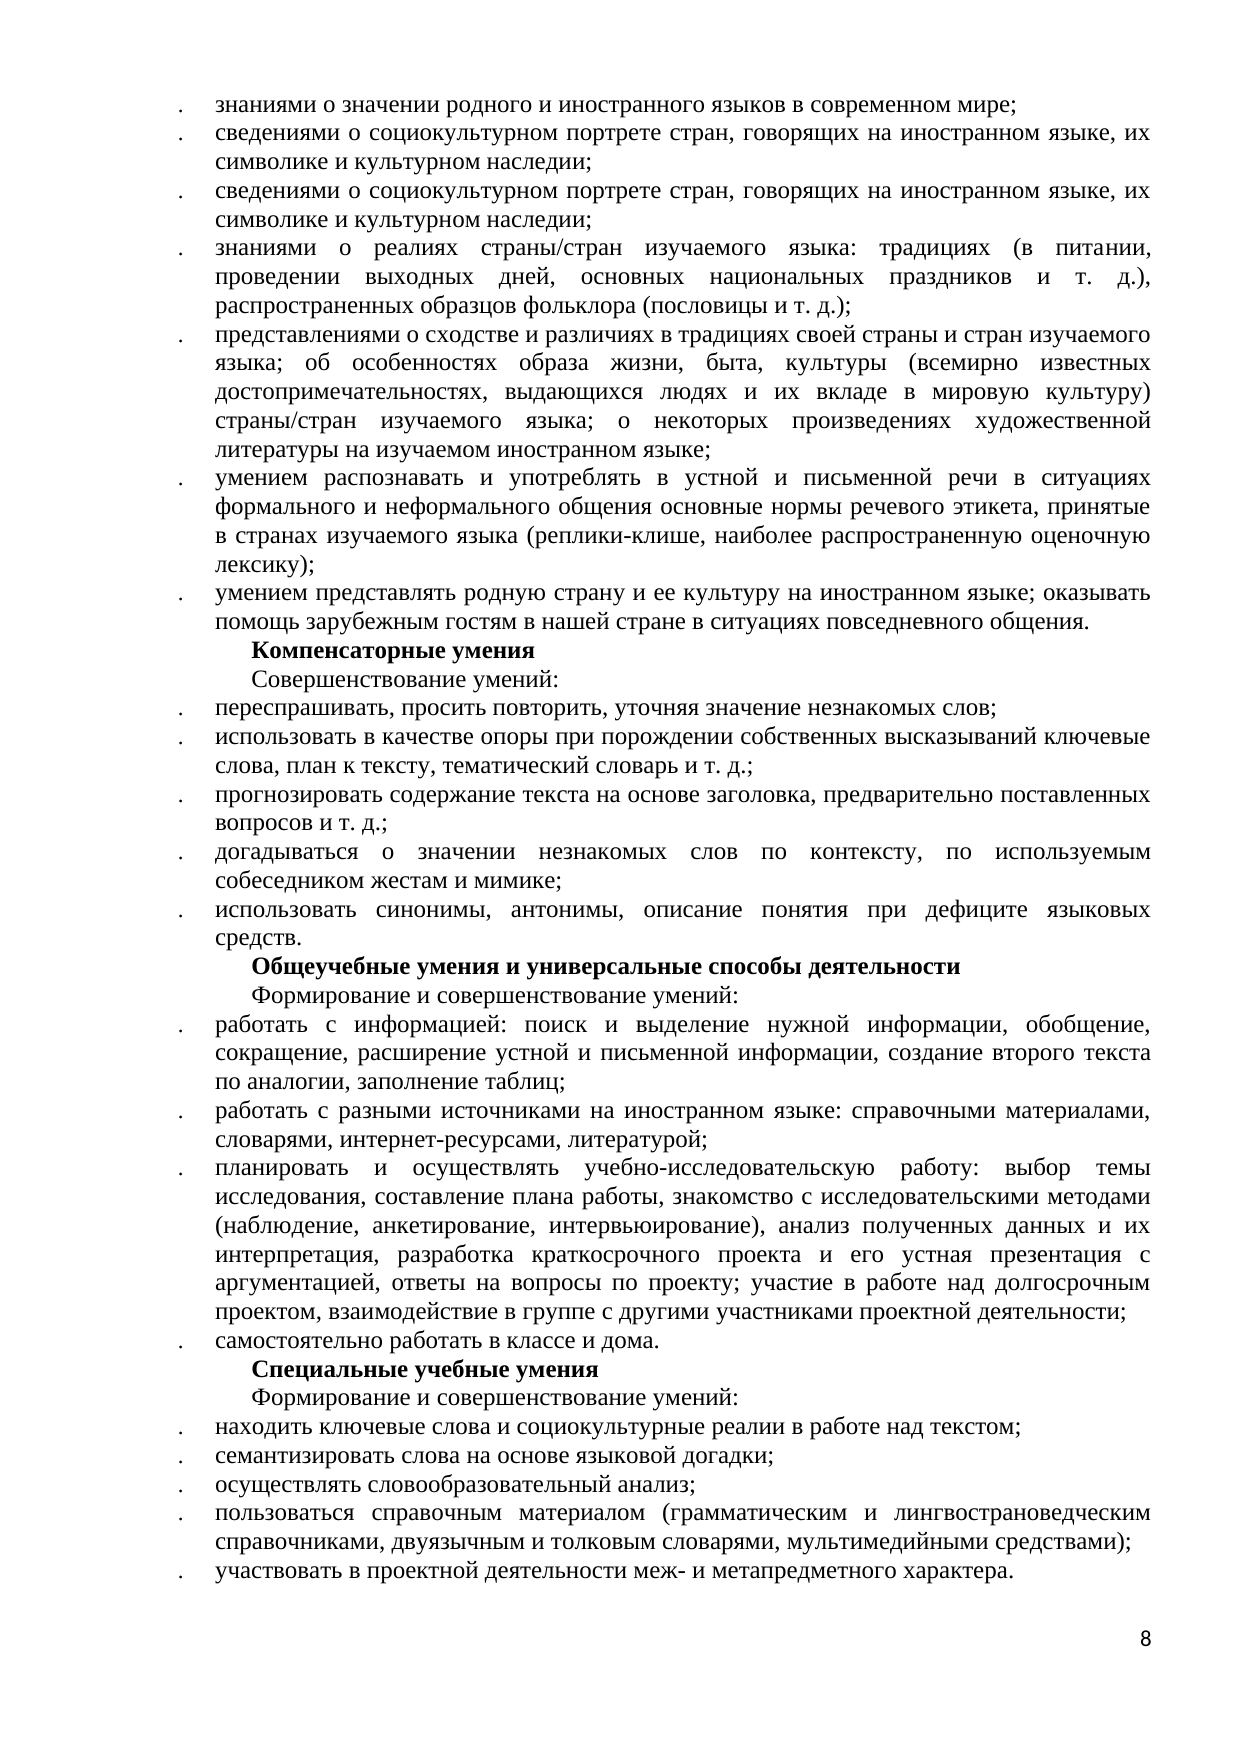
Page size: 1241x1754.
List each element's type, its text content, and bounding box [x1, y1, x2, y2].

text Формирование и совершенствование умений: [177, 980, 1152, 1009]
list семантизировать слова на основе языковой догадки; [177, 1440, 1152, 1469]
list догадываться о значении незнакомых слов по контексту, по используемым собеседником жестам и мимике; [177, 836, 1152, 894]
list представлениями о сходстве и различиях в традициях своей страны и стран изучаемого языка; об особенностях образа жизни, быта, культуры (всемирно известных достопримечательностях, выдающихся людях и их вкладе в мировую культуру) страны/стран изучаемого языка; о некоторых произведениях художественной литературы на изучаемом иностранном языке; [177, 319, 1152, 462]
list умением представлять родную страну и ее культуру на иностранном языке; оказывать помощь зарубежным гостям в нашей стране в ситуациях повседневного общения. [177, 577, 1152, 635]
list пользоваться справочным материалом (грамматическим и лингвострановедческим справочниками, двуязычным и толковым словарями, мультимедийными средствами); [177, 1497, 1152, 1555]
list осуществлять словообразовательный анализ; [177, 1469, 1152, 1497]
list использовать в качестве опоры при порождении собственных высказываний ключевые слова, план к тексту, тематический словарь и т. д.; [177, 721, 1152, 779]
list переспрашивать, просить повторить, уточняя значение незнакомых слов; [177, 692, 1152, 721]
text Формирование и совершенствование умений: [177, 1382, 1152, 1411]
list сведениями о социокультурном портрете стран, говорящих на иностранном языке, их символике и культурном наследии; [177, 117, 1152, 175]
list прогнозировать содержание текста на основе заголовка, предварительно поставленных вопросов и т. д.; [177, 779, 1152, 836]
text Специальные учебные умения [177, 1354, 1152, 1382]
list сведениями о социокультурном портрете стран, говорящих на иностранном языке, их символике и культурном наследии; [177, 175, 1152, 232]
list знаниями о реалиях страны/стран изучаемого языка: традициях (в питании, проведении выходных дней, основных национальных праздников и т. д.), распространенных образцов фольклора (пословицы и т. д.); [177, 232, 1152, 319]
list работать с разными источниками на иностранном языке: справочными материалами, словарями, интернет-ресурсами, литературой; [177, 1095, 1152, 1152]
text Общеучебные умения и универсальные способы деятельности [177, 951, 1152, 980]
list знаниями о значении родного и иностранного языков в современном мире; [177, 89, 1152, 117]
list находить ключевые слова и социокультурные реалии в работе над текстом; [177, 1411, 1152, 1440]
list самостоятельно работать в классе и дома. [177, 1325, 1152, 1354]
text Совершенствование умений: [177, 664, 1152, 692]
text Компенсаторные умения [177, 635, 1152, 664]
list участвовать в проектной деятельности меж- и метапредметного характера. [177, 1555, 1152, 1584]
list планировать и осуществлять учебно-исследовательскую работу: выбор темы исследования, составление плана работы, знакомство с исследовательскими методами (наблюдение, анкетирование, интервьюирование), анализ полученных данных и их интерпретация, разработка краткосрочного проекта и его устная презентация с аргументацией, ответы на вопросы по проекту; участие в работе над долгосрочным проектом, взаимодействие в группе с другими участниками проектной деятельности; [177, 1152, 1152, 1325]
list использовать синонимы, антонимы, описание понятия при дефиците языковых средств. [177, 894, 1152, 951]
list умением распознавать и употреблять в устной и письменной речи в ситуациях формального и неформального общения основные нормы речевого этикета, принятые в странах изучаемого языка (реплики-клише, наиболее распространенную оценочную лексику); [177, 462, 1152, 577]
list работать с информацией: поиск и выделение нужной информации, обобщение, сокращение, расширение устной и письменной информации, создание второго текста по аналогии, заполнение таблиц; [177, 1009, 1152, 1095]
